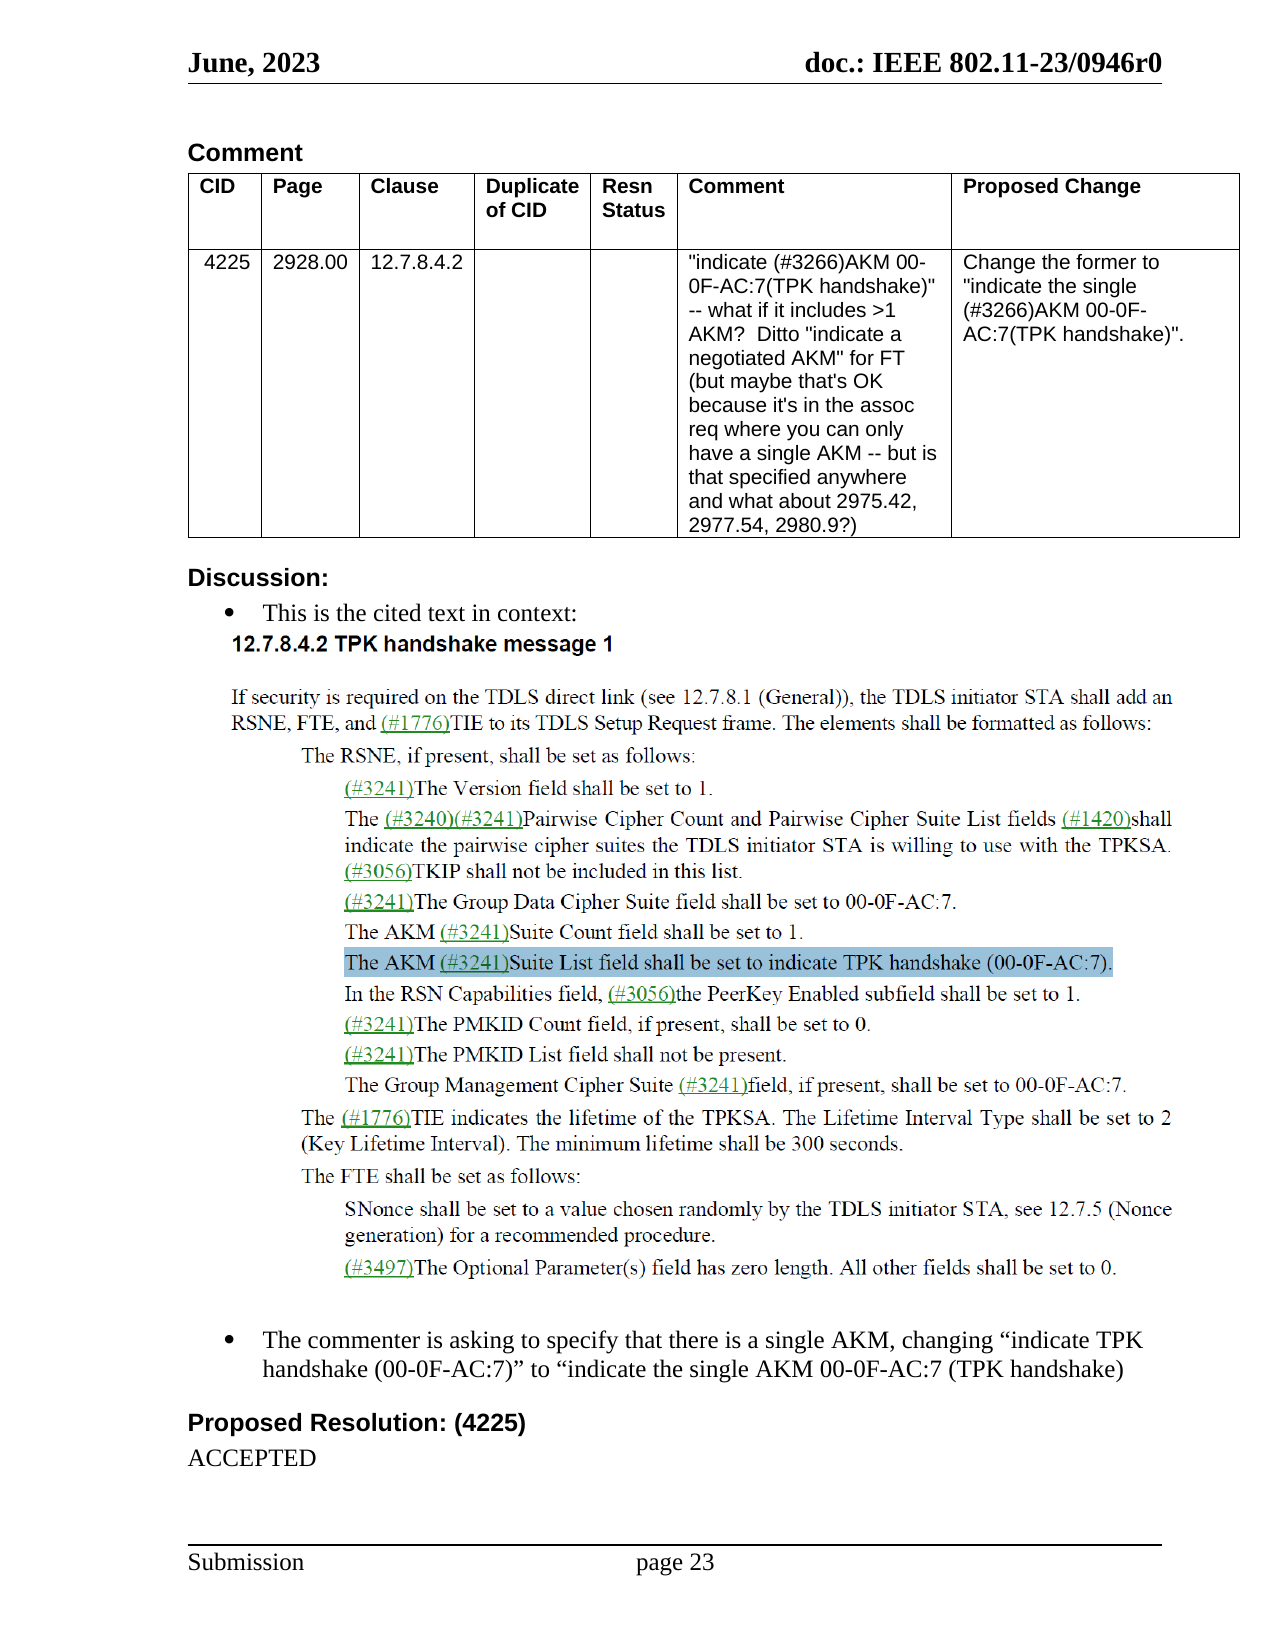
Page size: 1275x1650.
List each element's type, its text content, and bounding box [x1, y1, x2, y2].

picture [225, 626, 1200, 1297]
table_cell Change the former to "indicate the single (#3266)AKM 00-0F-AC:7(TPK handshake)". [952, 250, 1239, 537]
subtitle Discussion: [187, 563, 1162, 592]
table_header CID [189, 174, 261, 248]
list The commenter is asking to specify that there is a single AKM, changing “indicate TPK handshake (00-0F-AC:7)” to “indicate the single AKM 00-0F-AC:7 (TPK handshake) [225, 1325, 1162, 1383]
subtitle Proposed Resolution: (4225) [187, 1408, 1162, 1437]
table_header Proposed Change [952, 174, 1239, 248]
table_cell [475, 250, 590, 537]
table_cell [591, 250, 677, 537]
list This is the cited text in context: [225, 598, 1162, 626]
text ACCEPTED [187, 1443, 1162, 1472]
table_header Duplicate of CID [475, 174, 590, 248]
subtitle Comment [187, 137, 1162, 166]
table_cell "indicate (#3266)AKM 00-0F-AC:7(TPK handshake)" -- what if it includes >1 AKM? Ditto "indicate a negotiated AKM" for FT (but maybe that's OK because it's in the assoc req where you can only have a single AKM -- but is that specified anywhere and what about 2975.42, 2977.54, 2980.9?) [678, 250, 951, 537]
table_header Clause [360, 174, 474, 248]
table_header Resn Status [591, 174, 677, 248]
table_header Page [262, 174, 359, 248]
table_header Comment [678, 174, 951, 248]
table_cell 4225 [189, 250, 261, 537]
table_cell 2928.00 [262, 250, 359, 537]
table_cell 12.7.8.4.2 [360, 250, 474, 537]
